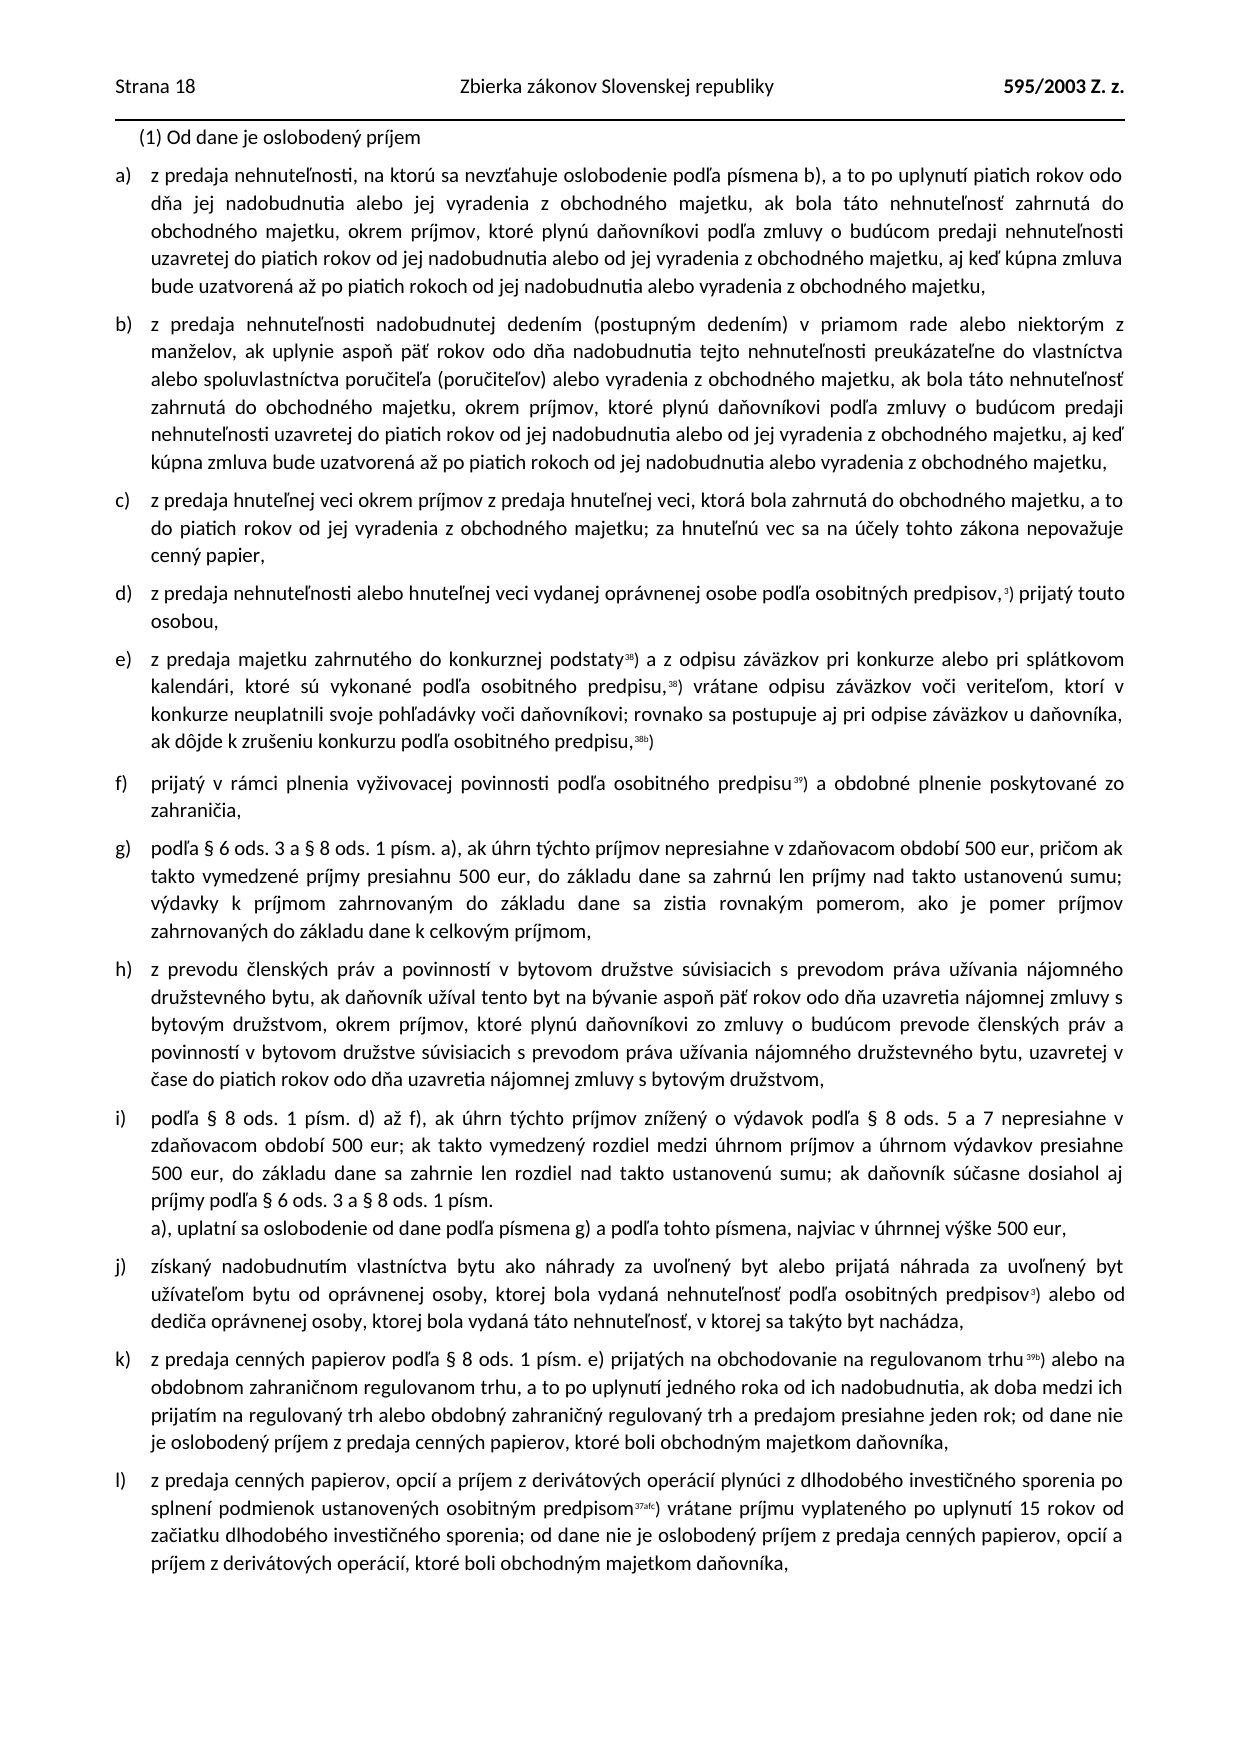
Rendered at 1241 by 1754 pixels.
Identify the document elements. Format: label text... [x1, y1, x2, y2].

list z predaja cenných papierov podľa § 8 ods. 1 písm. e) prijatých na obchodovanie na regulovanom trhu39b) alebo na obdobnom zahraničnom regulovanom trhu, a to po uplynutí jedného roka od ich nadobudnutia, ak doba medzi ich prijatím na regulovaný trh alebo obdobný zahraničný regulovaný trh a predajom presiahne jeden rok; od dane nie je oslobodený príjem z predaja cenných papierov, ktoré boli obchodným majetkom daňovníka, [115, 1347, 1125, 1455]
list z predaja cenných papierov, opcií a príjem z derivátových operácií plynúci z dlhodobého investičného sporenia po splnení podmienok ustanovených osobitným predpisom37afc) vrátane príjmu vyplateného po uplynutí 15 rokov od začiatku dlhodobého investičného sporenia; od dane nie je oslobodený príjem z predaja cenných papierov, opcií a príjem z derivátových operácií, ktoré boli obchodným majetkom daňovníka, [115, 1467, 1125, 1576]
text (1) Od dane je oslobodený príjem [139, 101, 1125, 150]
list prijatý v rámci plnenia vyživovacej povinnosti podľa osobitného predpisu39) a obdobné plnenie poskytované zo zahraničia, [115, 770, 1125, 823]
list získaný nadobudnutím vlastníctva bytu ako náhrady za uvoľnený byt alebo prijatá náhrada za uvoľnený byt užívateľom bytu od oprávnenej osoby, ktorej bola vydaná nehnuteľnosť podľa osobitných predpisov3) alebo od dediča oprávnenej osoby, ktorej bola vydaná táto nehnuteľnosť, v ktorej sa takýto byt nachádza, [115, 1253, 1125, 1334]
list z predaja nehnuteľnosti alebo hnuteľnej veci vydanej oprávnenej osobe podľa osobitných predpisov,3) prijatý touto osobou, [115, 580, 1125, 633]
list z predaja nehnuteľnosti nadobudnutej dedením (postupným dedením) v priamom rade alebo niektorým z manželov, ak uplynie aspoň päť rokov odo dňa nadobudnutia tejto nehnuteľnosti preukázateľne do vlastníctva alebo spoluvlastníctva poručiteľa (poručiteľov) alebo vyradenia z obchodného majetku, ak bola táto nehnuteľnosť zahrnutá do obchodného majetku, okrem príjmov, ktoré plynú daňovníkovi podľa zmluvy o budúcom predaji nehnuteľnosti uzavretej do piatich rokov od jej nadobudnutia alebo od jej vyradenia z obchodného majetku, aj keď kúpna zmluva bude uzatvorená až po piatich rokoch od jej nadobudnutia alebo vyradenia z obchodného majetku, [115, 311, 1125, 474]
list z predaja majetku zahrnutého do konkurznej podstaty38) a z odpisu záväzkov pri konkurze alebo pri splátkovom kalendári, ktoré sú vykonané podľa osobitného predpisu,38) vrátane odpisu záväzkov voči veriteľom, ktorí v konkurze neuplatnili svoje pohľadávky voči daňovníkovi; rovnako sa postupuje aj pri odpise záväzkov u daňovníka, ak dôjde k zrušeniu konkurzu podľa osobitného predpisu,38b) [115, 646, 1125, 754]
list z predaja nehnuteľnosti, na ktorú sa nevzťahuje oslobodenie podľa písmena b), a to po uplynutí piatich rokov odo dňa jej nadobudnutia alebo jej vyradenia z obchodného majetku, ak bola táto nehnuteľnosť zahrnutá do obchodného majetku, okrem príjmov, ktoré plynú daňovníkovi podľa zmluvy o budúcom predaji nehnuteľnosti uzavretej do piatich rokov od jej nadobudnutia alebo od jej vyradenia z obchodného majetku, aj keď kúpna zmluva bude uzatvorená až po piatich rokoch od jej nadobudnutia alebo vyradenia z obchodného majetku, [115, 163, 1125, 298]
list z predaja hnuteľnej veci okrem príjmov z predaja hnuteľnej veci, ktorá bola zahrnutá do obchodného majetku, a to do piatich rokov od jej vyradenia z obchodného majetku; za hnuteľnú vec sa na účely tohto zákona nepovažuje cenný papier, [115, 487, 1125, 568]
list podľa § 6 ods. 3 a § 8 ods. 1 písm. a), ak úhrn týchto príjmov nepresiahne v zdaňovacom období 500 eur, pričom ak takto vymedzené príjmy presiahnu 500 eur, do základu dane sa zahrnú len príjmy nad takto ustanovenú sumu; výdavky k príjmom zahrnovaným do základu dane sa zistia rovnakým pomerom, ako je pomer príjmov zahrnovaných do základu dane k celkovým príjmom, [115, 835, 1125, 944]
list podľa § 8 ods. 1 písm. d) až f), ak úhrn týchto príjmov znížený o výdavok podľa § 8 ods. 5 a 7 nepresiahne v zdaňovacom období 500 eur; ak takto vymedzený rozdiel medzi úhrnom príjmov a úhrnom výdavkov presiahne 500 eur, do základu dane sa zahrnie len rozdiel nad takto ustanovenú sumu; ak daňovník súčasne dosiahol aj príjmy podľa § 6 ods. 3 a § 8 ods. 1 písm. [115, 1105, 1125, 1213]
text a), uplatní sa oslobodenie od dane podľa písmena g) a podľa tohto písmena, najviac v úhrnnej výške 500 eur, [151, 1215, 1125, 1241]
list z prevodu členských práv a povinností v bytovom družstve súvisiacich s prevodom práva užívania nájomného družstevného bytu, ak daňovník užíval tento byt na bývanie aspoň päť rokov odo dňa uzavretia nájomnej zmluvy s bytovým družstvom, okrem príjmov, ktoré plynú daňovníkovi zo zmluvy o budúcom prevode členských práv a povinností v bytovom družstve súvisiacich s prevodom práva užívania nájomného družstevného bytu, uzavretej v čase do piatich rokov odo dňa uzavretia nájomnej zmluvy s bytovým družstvom, [115, 956, 1125, 1092]
